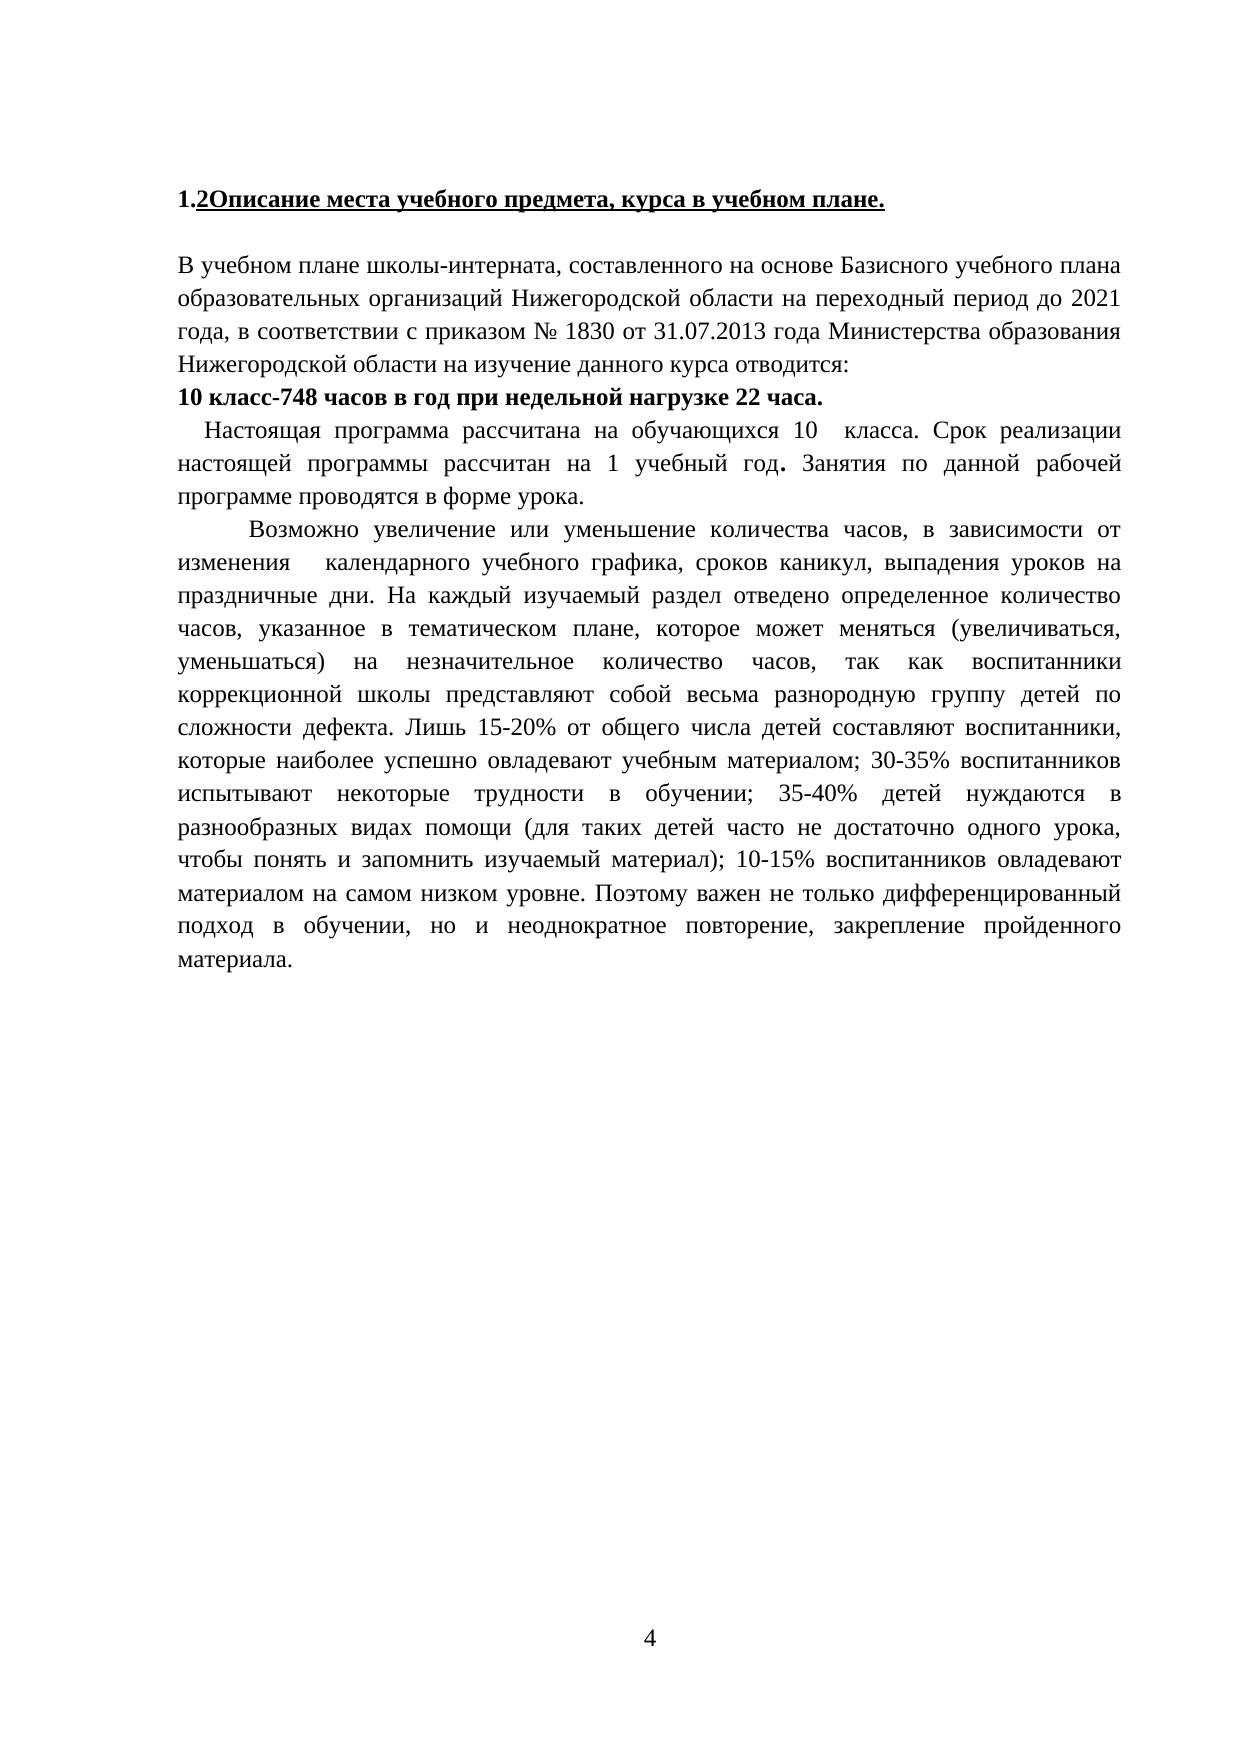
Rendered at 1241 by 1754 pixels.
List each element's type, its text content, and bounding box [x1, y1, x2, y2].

text Настоящая программа рассчитана на обучающихся 10 класса. Срок реализации настоящей программы рассчитан на 1 учебный год. Занятия по данной рабочей программе проводятся в форме урока. [177, 415, 1122, 510]
text 10 класс-748 часов в год при недельной нагрузке 22 часа. [177, 382, 1122, 411]
text 1.2Описание места учебного предмета, курса в учебном плане. [177, 184, 1122, 213]
text В учебном плане школы-интерната, составленного на основе Базисного учебного плана образовательных организаций Нижегородской области на переходный период до 2021 года, в соответствии с приказом № 1830 от 31.07.2013 года Министерства образования Нижегородской области на изучение данного курса отводится: [177, 250, 1122, 378]
text Возможно увеличение или уменьшение количества часов, в зависимости от изменения календарного учебного графика, сроков каникул, выпадения уроков на праздничные дни. На каждый изучаемый раздел отведено определенное количество часов, указанное в тематическом плане, которое может меняться (увеличиваться, уменьшаться) на незначительное количество часов, так как воспитанники коррекционной школы представляют собой весьма разнородную группу детей по сложности дефекта. Лишь 15-20% от общего числа детей составляют воспитанники, которые наиболее успешно овладевают учебным материалом; 30-35% воспитанников испытывают некоторые трудности в обучении; 35-40% детей нуждаются в разнообразных видах помощи (для таких детей часто не достаточно одного урока, чтобы понять и запомнить изучаемый материал); 10-15% воспитанников овладевают материалом на самом низком уровне. Поэтому важен не только дифференцированный подход в обучении, но и неоднократное повторение, закрепление пройденного материала. [177, 514, 1122, 972]
